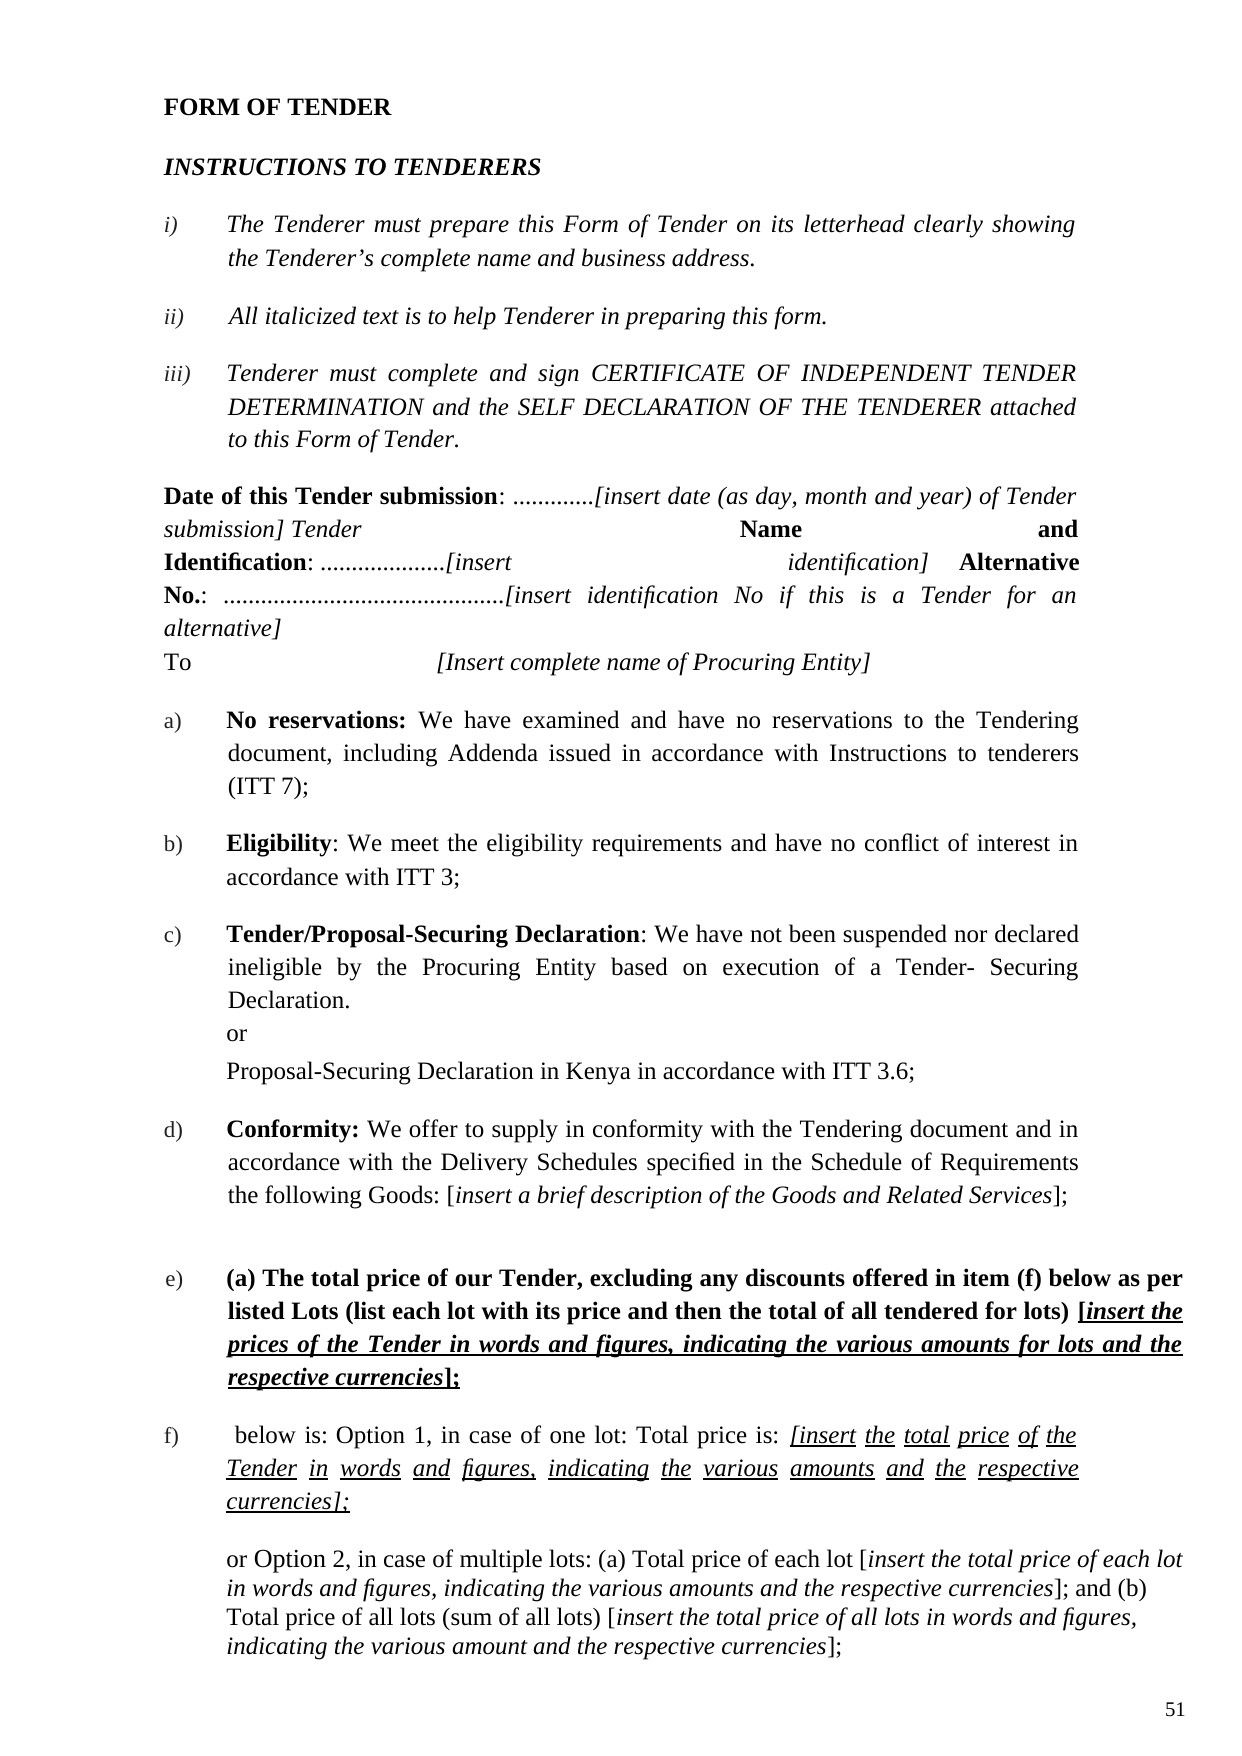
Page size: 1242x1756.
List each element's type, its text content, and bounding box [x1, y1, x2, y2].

list Conformity: We offer to supply in conformity with the Tendering document and in accordance with the Delivery Schedules speciﬁed in the Schedule of Requirements the following Goods: [insert a brief description of the Goods and Related Services]; [164, 1114, 1079, 1209]
text or [226, 1018, 1185, 1047]
text or Option 2, in case of multiple lots: (a) Total price of each lot [insert the total price of each lot in words and ﬁgures, indicating the various amounts and the respective currencies]; and (b) Total price of all lots (sum of all lots) [insert the total price of all lots in words and ﬁgures, indicating the various amount and the respective currencies]; [226, 1543, 1185, 1659]
list (a) The total price of our Tender, excluding any discounts offered in item (f) below as per listed Lots (list each lot with its price and then the total of all tendered for lots) [insert the prices of the Tender in words and figures, indicating the various amounts for lots and the respective currencies]; [165, 1263, 1185, 1391]
list below is: Option 1, in case of one lot: Total price is: [insert the total price of the Tender in words and ﬁgures, indicating the various amounts and the respective currencies]; [164, 1420, 1079, 1515]
list Tenderer must complete and sign CERTIFICATE OF INDEPENDENT TENDER DETERMINATION and the SELF DECLARATION OF THE TENDERER attached to this Form of Tender. [164, 358, 1080, 453]
list The Tenderer must prepare this Form of Tender on its letterhead clearly showing the Tenderer’s complete name and business address. [164, 209, 1080, 271]
subtitle FORM OF TENDER [164, 92, 1185, 120]
list No reservations: We have examined and have no reservations to the Tendering document, including Addenda issued in accordance with Instructions to tenderers (ITT 7); [164, 705, 1080, 800]
list Eligibility: We meet the eligibility requirements and have no conﬂict of interest in accordance with ITT 3; [164, 828, 1079, 891]
text Proposal-Securing Declaration in Kenya in accordance with ITT 3.6; [226, 1056, 1185, 1084]
text INSTRUCTIONS TO TENDERERS [164, 152, 1185, 180]
list Tender/Proposal-Securing Declaration: We have not been suspended nor declared ineligible by the Procuring Entity based on execution of a Tender- Securing Declaration. [164, 919, 1080, 1014]
text To [Insert complete name of Procuring Entity] [164, 647, 1185, 675]
text Date of this Tender submission: .............[insert date (as day, month and year) of Tender submission] Tender Name and Identiﬁcation: ....................[insert identiﬁcation] Alternative No.: .............................................[insert identiﬁcation No if this is a Tender for an alternative] [164, 481, 1080, 642]
list All italicized text is to help Tenderer in preparing this form. [163, 301, 1185, 330]
